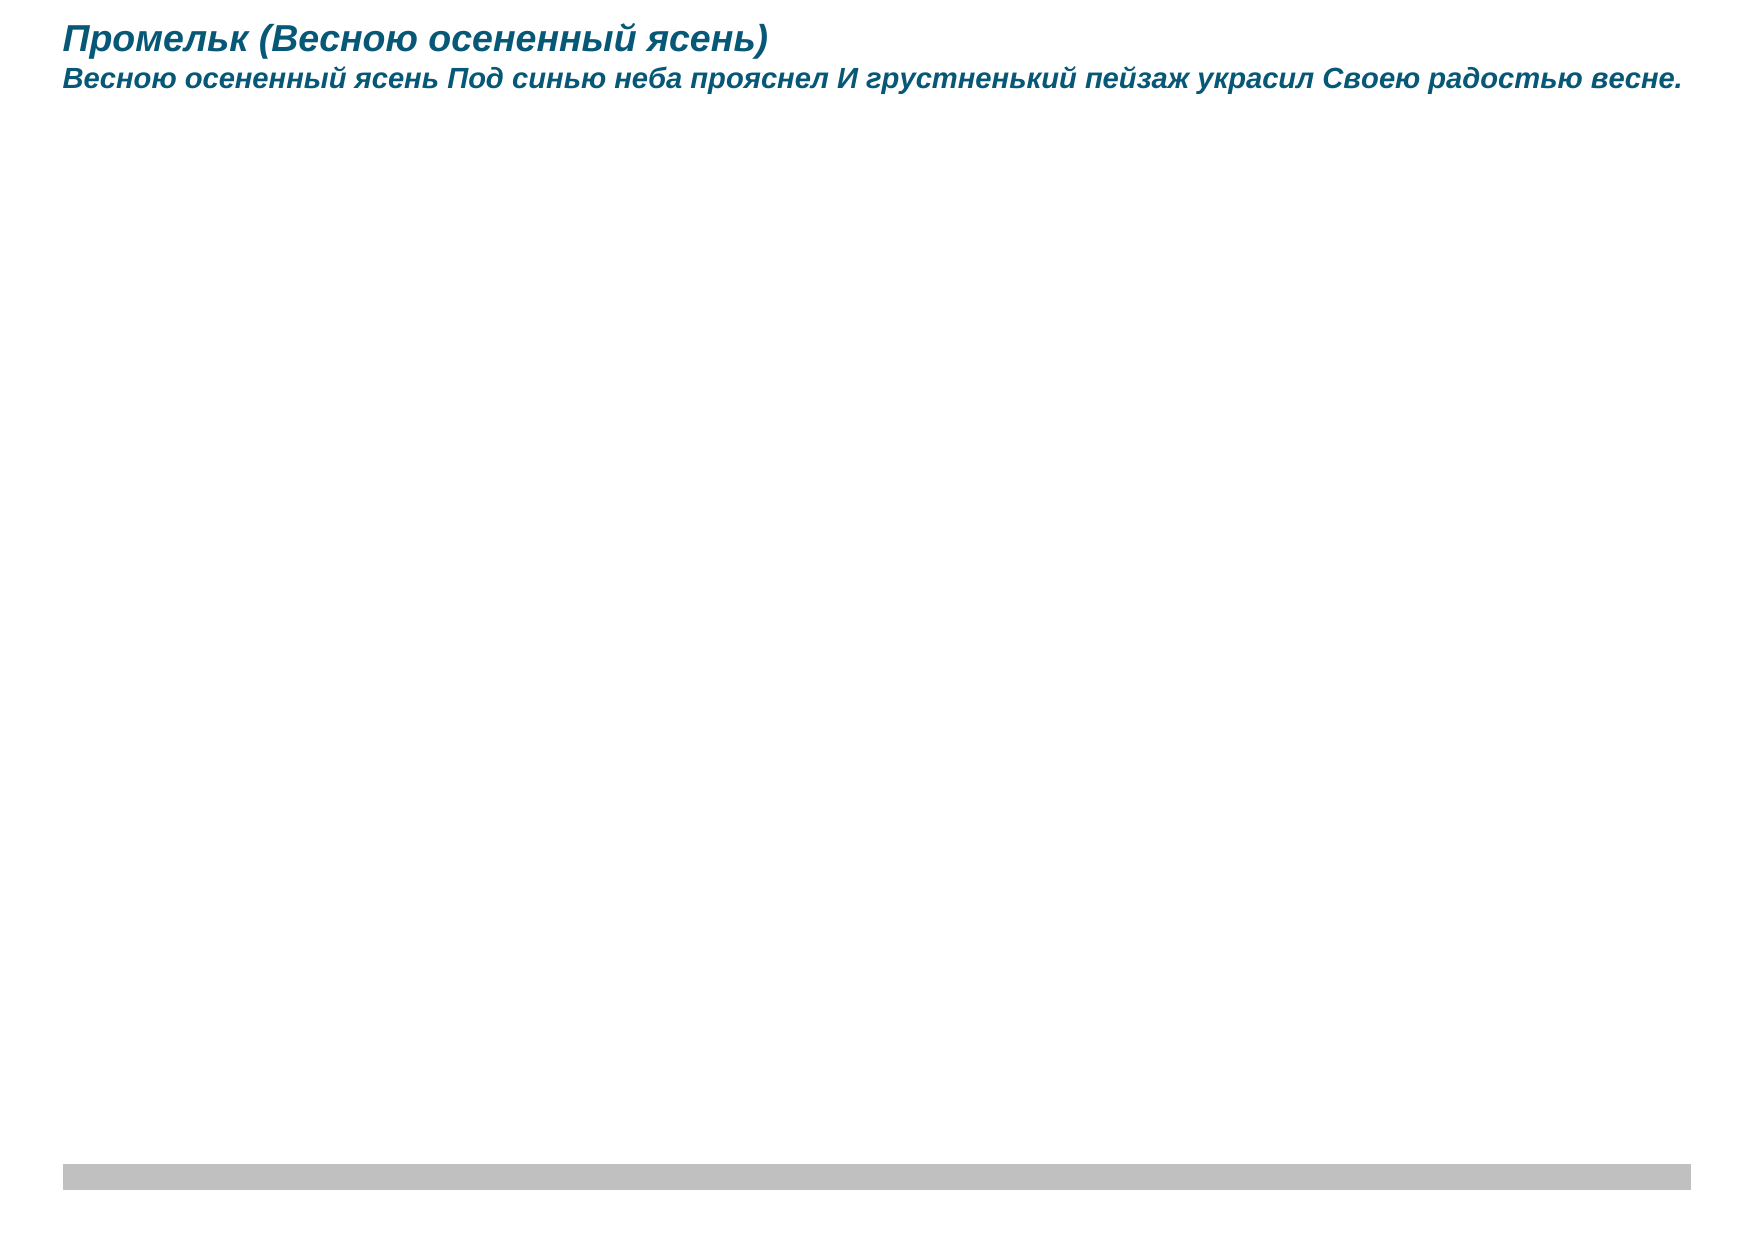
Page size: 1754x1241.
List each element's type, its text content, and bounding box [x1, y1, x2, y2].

text Весною осененный ясень [62, 61, 1691, 94]
subtitle Промельк (Весною осененный ясень) [62, 17, 1691, 60]
